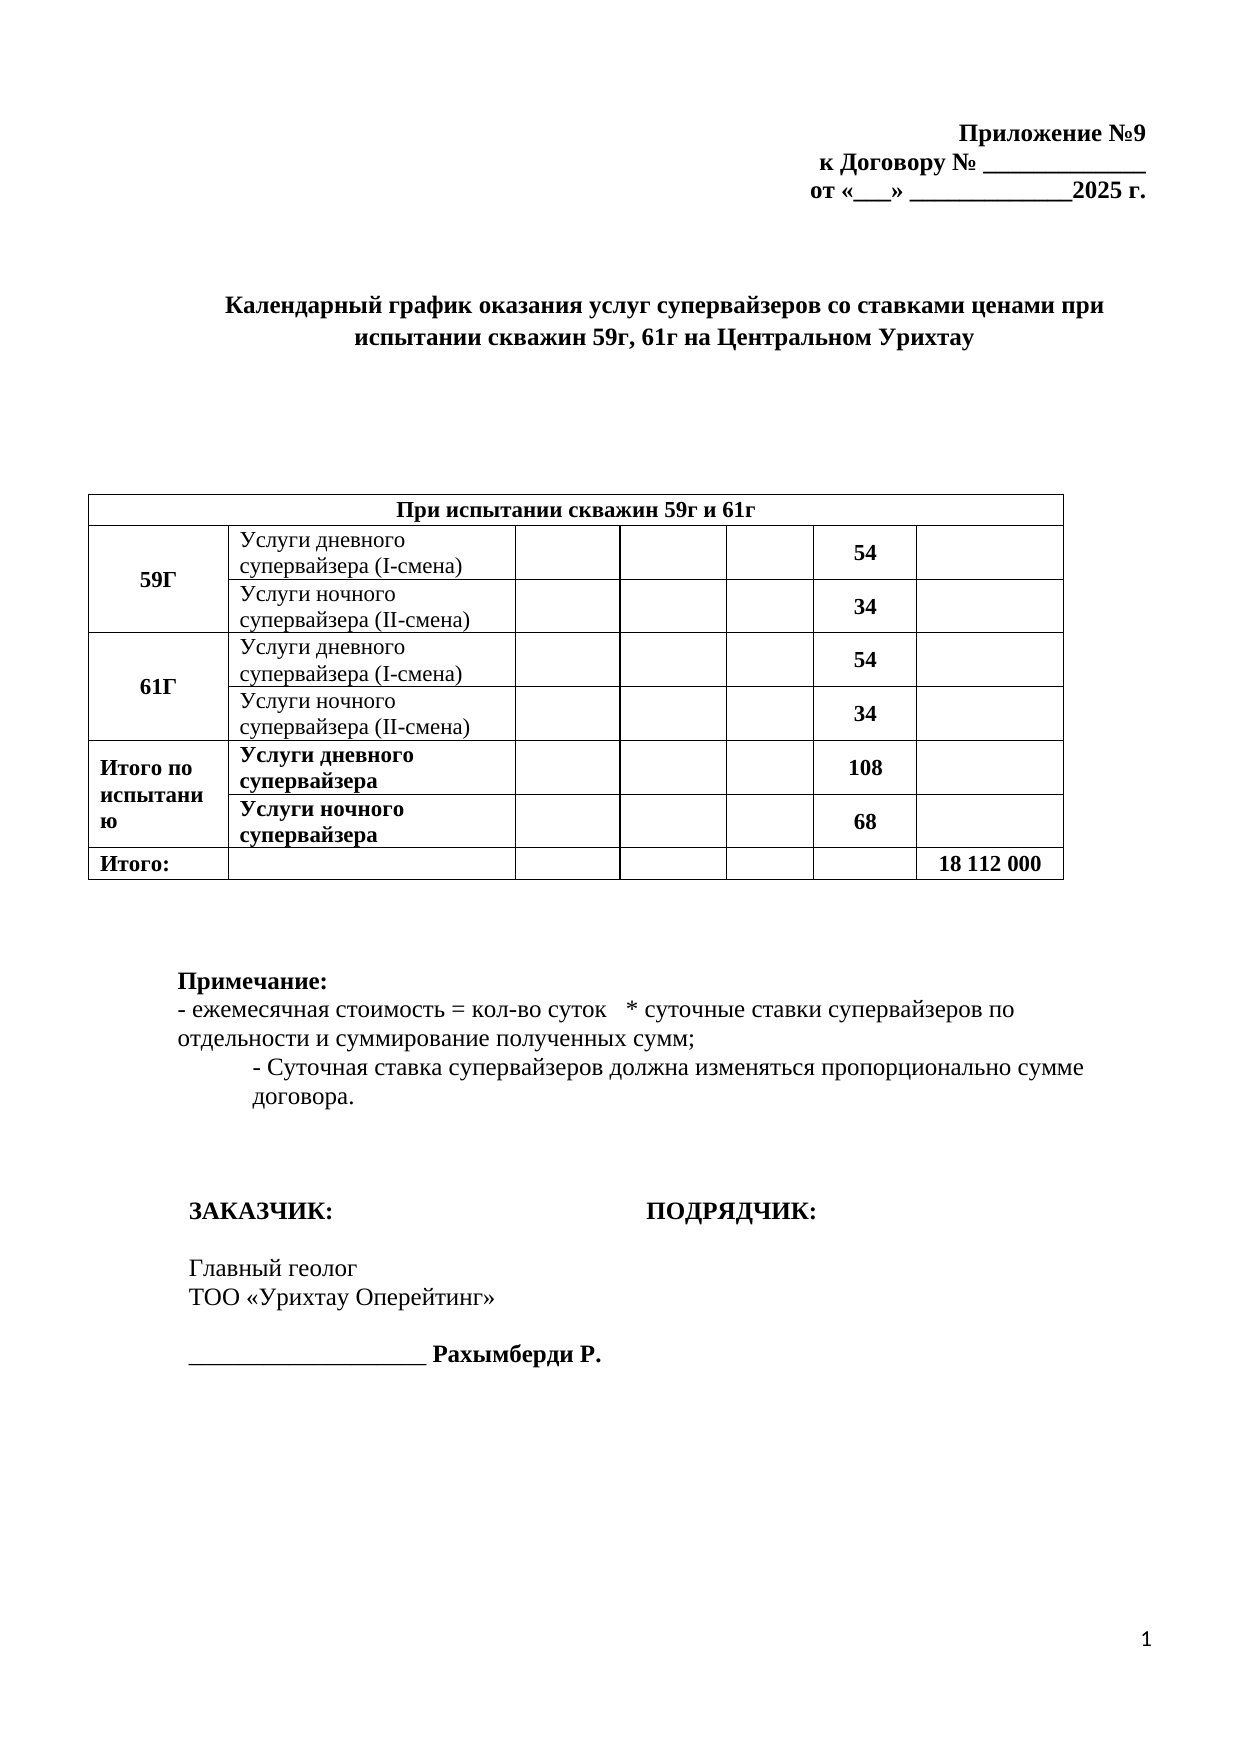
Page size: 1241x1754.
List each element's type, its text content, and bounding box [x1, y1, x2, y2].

table_cell 108 [814, 741, 916, 793]
table_cell [516, 848, 619, 878]
table_cell [727, 848, 813, 878]
table_cell [621, 741, 726, 793]
table_cell 54 [814, 526, 916, 578]
table_cell [621, 848, 726, 878]
table_cell [727, 795, 813, 847]
table_cell [621, 580, 726, 632]
table_cell [516, 687, 619, 740]
table_cell [917, 633, 1063, 686]
table_cell [516, 795, 619, 847]
table_cell 54 [814, 633, 916, 686]
text Примечание: [177, 966, 1152, 994]
table_cell 34 [814, 580, 916, 632]
table_cell 18 112 000 [917, 848, 1063, 878]
text Календарный график оказания услуг супервайзеров со ставками ценами при испытании скважин 59г, 61г на Центральном Урихтау [177, 291, 1152, 350]
table_cell Итого: [89, 848, 228, 878]
text - ежемесячная стоимость = кол-во суток * суточные ставки супервайзеров по отдельности и суммирование полученных сумм; [177, 994, 1152, 1052]
table_cell [621, 687, 726, 740]
table_cell 59Г [89, 526, 228, 632]
table_cell [917, 741, 1063, 793]
table_cell [229, 848, 515, 878]
list - Суточная ставка супервайзеров должна изменяться пропорционально сумме договора. [252, 1052, 1152, 1109]
table_header ПОДРЯДЧИК: [635, 1167, 1078, 1397]
text от «___» _____________2025 г. [797, 176, 1146, 204]
table_cell Услуги дневного супервайзера [229, 741, 515, 793]
table_cell [516, 526, 619, 578]
table_cell [621, 526, 726, 578]
table_cell [917, 795, 1063, 847]
table_cell Услуги ночного супервайзера (II-смена) [229, 580, 515, 632]
table_cell 68 [814, 795, 916, 847]
table_cell [727, 687, 813, 740]
table_cell Итого по испытанию [89, 741, 228, 847]
table_cell Услуги ночного супервайзера (II-смена) [229, 687, 515, 740]
text к Договору № _____________ [177, 147, 1146, 176]
table_header При испытании скважин 59г и 61г [89, 495, 1063, 525]
table_cell [814, 848, 916, 878]
table_cell Услуги дневного супервайзера (I-смена) [229, 526, 515, 578]
table_cell [917, 687, 1063, 740]
table_cell [621, 795, 726, 847]
table_cell [727, 526, 813, 578]
table_cell [727, 741, 813, 793]
table_cell Услуги дневного супервайзера (I-смена) [229, 633, 515, 686]
table_header ЗАКАЗЧИК: Главный геолог ТОО «Урихтау Оперейтинг» ___________________ Рахымберди Р. [177, 1167, 635, 1397]
table_cell [917, 526, 1063, 578]
table_cell Услуги ночного супервайзера [229, 795, 515, 847]
table_cell [516, 633, 619, 686]
table_cell [516, 580, 619, 632]
table_cell [621, 633, 726, 686]
text Приложение №9 [177, 118, 1146, 147]
table_cell 34 [814, 687, 916, 740]
table_cell [727, 633, 813, 686]
table_cell 61Г [89, 633, 228, 740]
table_cell [917, 580, 1063, 632]
table_cell [727, 580, 813, 632]
table_cell [516, 741, 619, 793]
